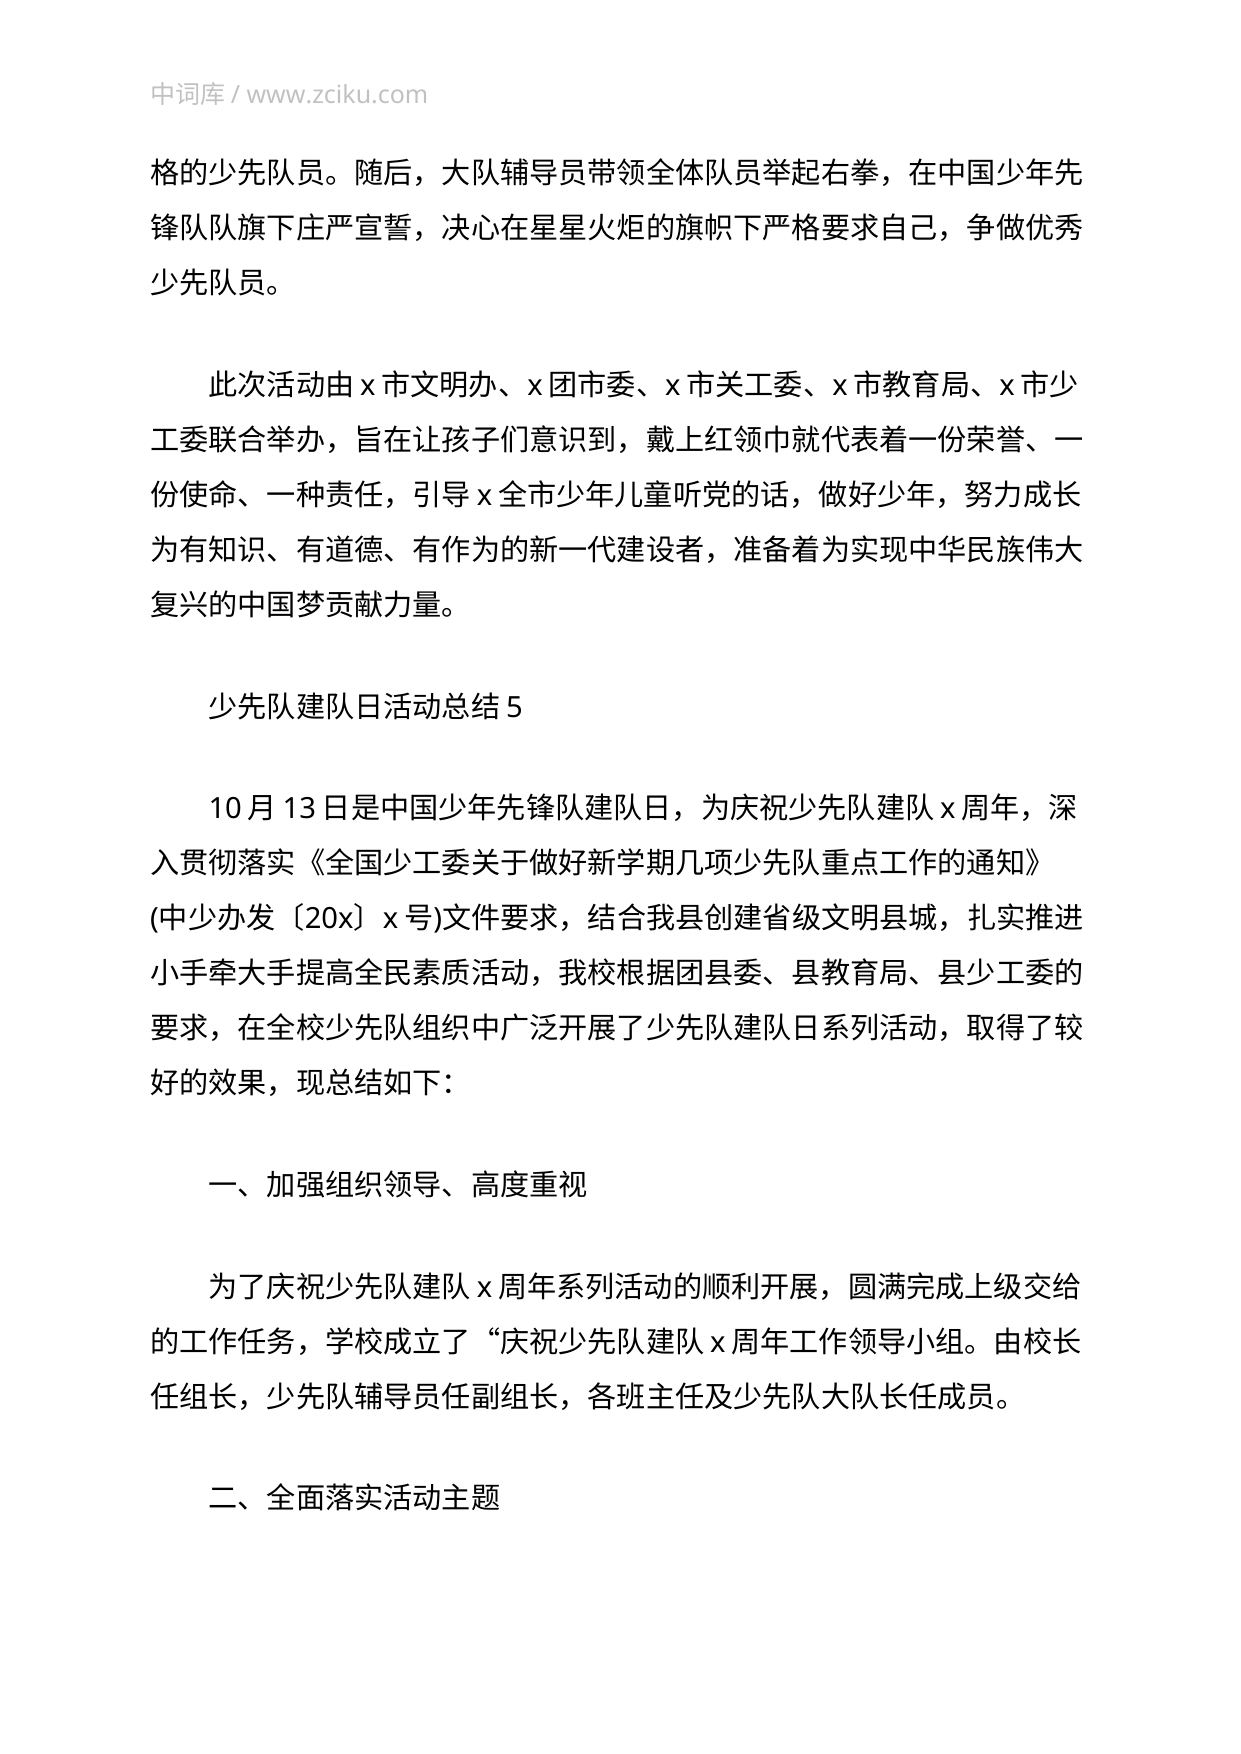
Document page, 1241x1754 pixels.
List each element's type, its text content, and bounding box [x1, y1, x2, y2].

text 一、加强组织领导、高度重视 [150, 1162, 1090, 1204]
text 少先队建队日活动总结5 [150, 683, 1090, 726]
text 10月13日是中国少年先锋队建队日，为庆祝少先队建队x周年，深入贯彻落实《全国少工委关于做好新学期几项少先队重点工作的通知》(中少办发〔20x〕x号)文件要求，结合我县创建省级文明县城，扎实推进小手牵大手提高全民素质活动，我校根据团县委、县教育局、县少工委的要求，在全校少先队组织中广泛开展了少先队建队日系列活动，取得了较好的效果，现总结如下： [150, 785, 1090, 1102]
text 此次活动由x市文明办、x团市委、x市关工委、x市教育局、x市少工委联合举办，旨在让孩子们意识到，戴上红领巾就代表着一份荣誉、一份使命、一种责任，引导x全市少年儿童听党的话，做好少年，努力成长为有知识、有道德、有作为的新一代建设者，准备着为实现中华民族伟大复兴的中国梦贡献力量。 [150, 362, 1090, 624]
text 为了庆祝少先队建队x周年系列活动的顺利开展，圆满完成上级交给的工作任务，学校成立了“庆祝少先队建队x周年工作领导小组。由校长任组长，少先队辅导员任副组长，各班主任及少先队大队长任成员。 [150, 1263, 1090, 1416]
text 二、全面落实活动主题 [150, 1475, 1090, 1517]
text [150, 150, 1090, 302]
